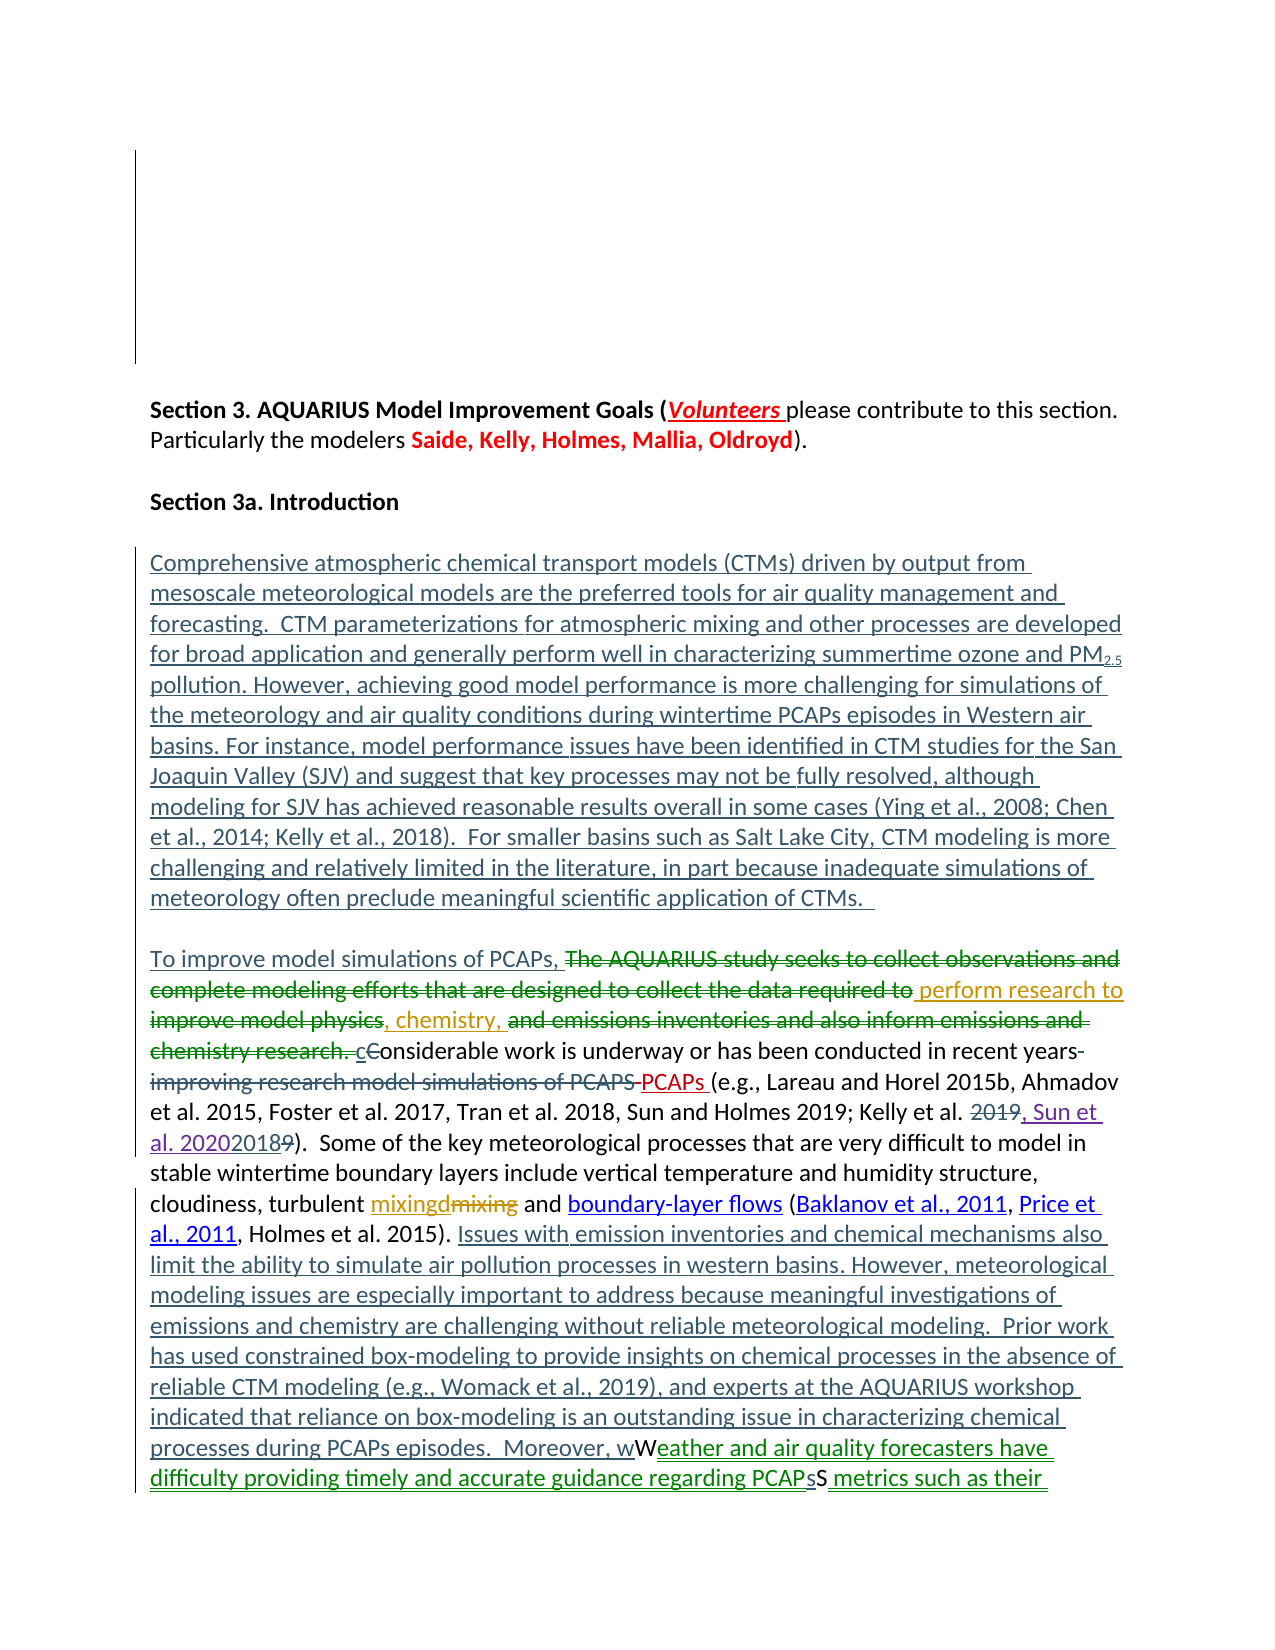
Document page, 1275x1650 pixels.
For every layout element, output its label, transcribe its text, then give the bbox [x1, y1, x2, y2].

text Section 3. AQUARIUS Model Improvement Goals (Volunteers please contribute to this section. Particularly the modelers Saide, Kelly, Holmes, Mallia, Oldroyd). [150, 394, 1125, 455]
text Section 3a. Introduction [150, 486, 1125, 516]
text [150, 943, 1125, 1493]
